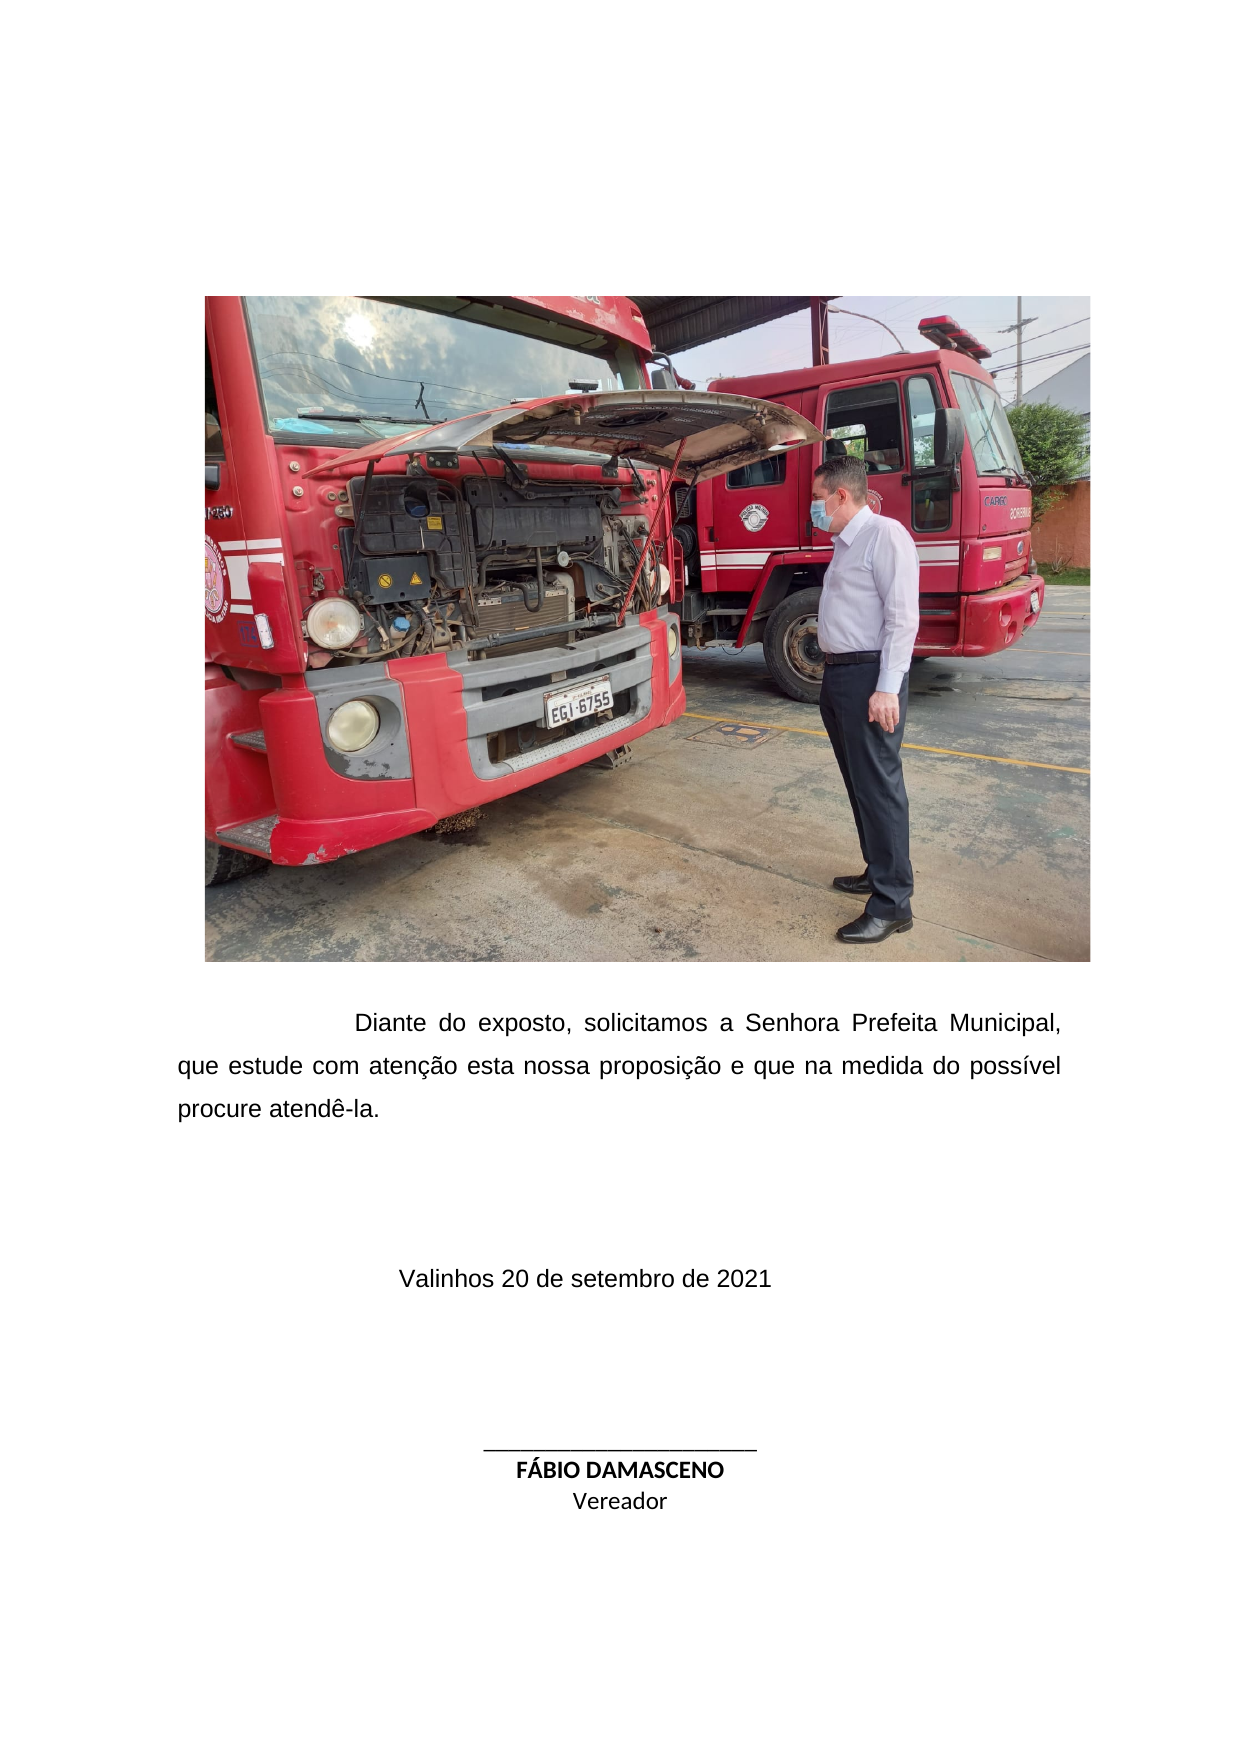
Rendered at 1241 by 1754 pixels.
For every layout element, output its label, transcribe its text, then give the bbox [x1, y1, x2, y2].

text Valinhos 20 de setembro de 2021 [177, 1264, 1063, 1293]
text ______________________ [177, 1424, 1063, 1454]
picture [204, 296, 1091, 962]
text FÁBIO DAMASCENO [177, 1454, 1063, 1485]
text Diante do exposto, solicitamos a Senhora Prefeita Municipal, que estude com atenção esta nossa proposição e que na medida do possível procure atendê-la. [177, 1008, 1063, 1123]
text Vereador [177, 1485, 1063, 1516]
